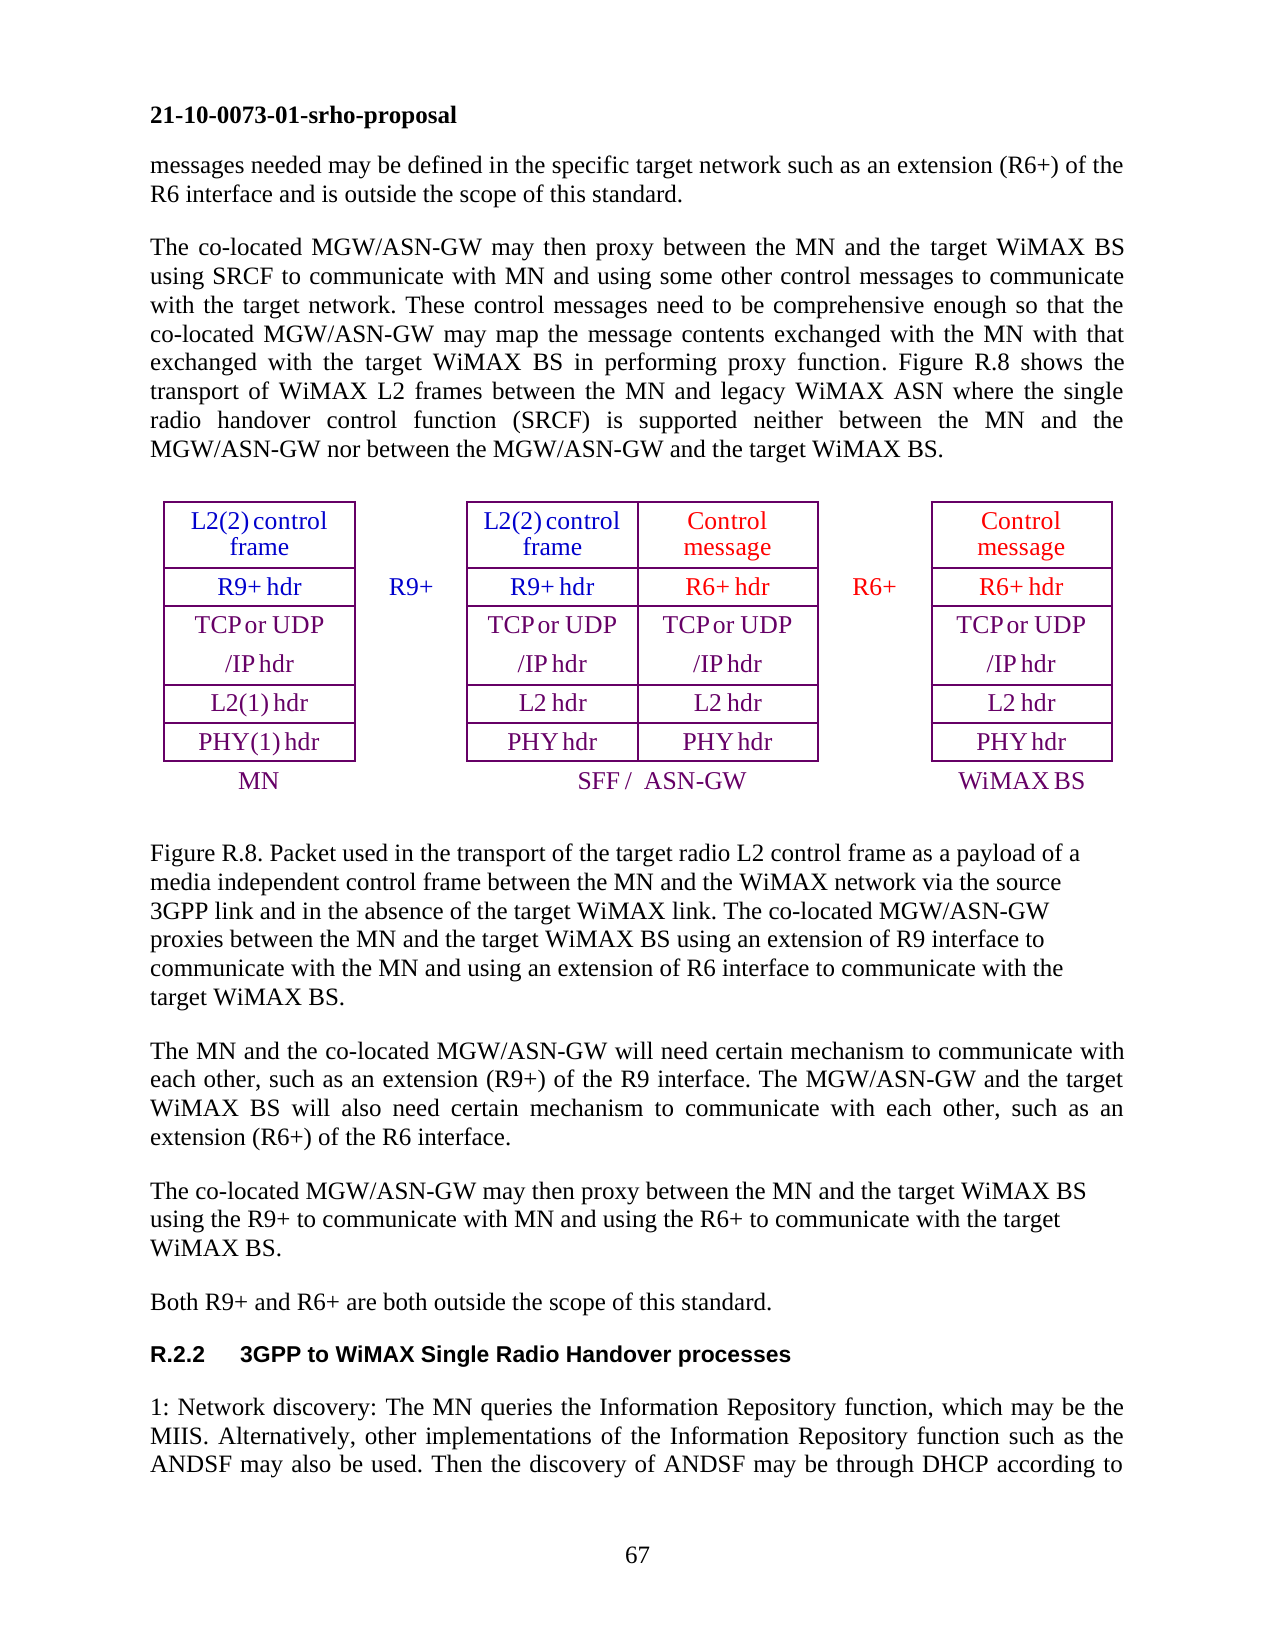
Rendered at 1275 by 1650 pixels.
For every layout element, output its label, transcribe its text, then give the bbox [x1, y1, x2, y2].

text The MN and the co-located MGW/ASN-GW will need certain mechanism to communicate with each other, such as an extension (R9+) of the R9 interface. The MGW/ASN-GW and the target WiMAX BS will also need certain mechanism to communicate with each other, such as an extension (R6+) of the R6 interface. [150, 1036, 1125, 1151]
text The co-located MGW/ASN-GW may then proxy between the MN and the target WiMAX BS using SRCF to communicate with MN and using some other control messages to communicate with the target network. These control messages need to be comprehensive enough so that the co-located MGW/ASN-GW may map the message contents exchanged with the MN with that exchanged with the target WiMAX BS in performing proxy function. Figure R.8 shows the transport of WiMAX L2 frames between the MN and legacy WiMAX ASN where the single radio handover control function (SRCF) is supported neither between the MN and the MGW/ASN-GW nor between the MGW/ASN-GW and the target WiMAX BS. [150, 232, 1125, 462]
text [150, 1392, 1125, 1478]
text The co-located MGW/ASN-GW may then proxy between the MN and the target WiMAX BS using the R9+ to communicate with MN and using the R6+ to communicate with the target WiMAX BS. [150, 1176, 1125, 1262]
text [150, 150, 1125, 207]
text 3GPP to WiMAX Single Radio Handover processes [150, 1341, 1125, 1367]
text Both R9+ and R6+ are both outside the scope of this standard. [150, 1287, 1125, 1316]
text Figure R.8. Packet used in the transport of the target radio L2 control frame as a payload of a media independent control frame between the MN and the WiMAX network via the source 3GPP link and in the absence of the target WiMAX link. The co-located MGW/ASN-GW proxies between the MN and the target WiMAX BS using an extension of R9 interface to communicate with the MN and using an extension of R6 interface to communicate with the target WiMAX BS. [150, 838, 1125, 1011]
